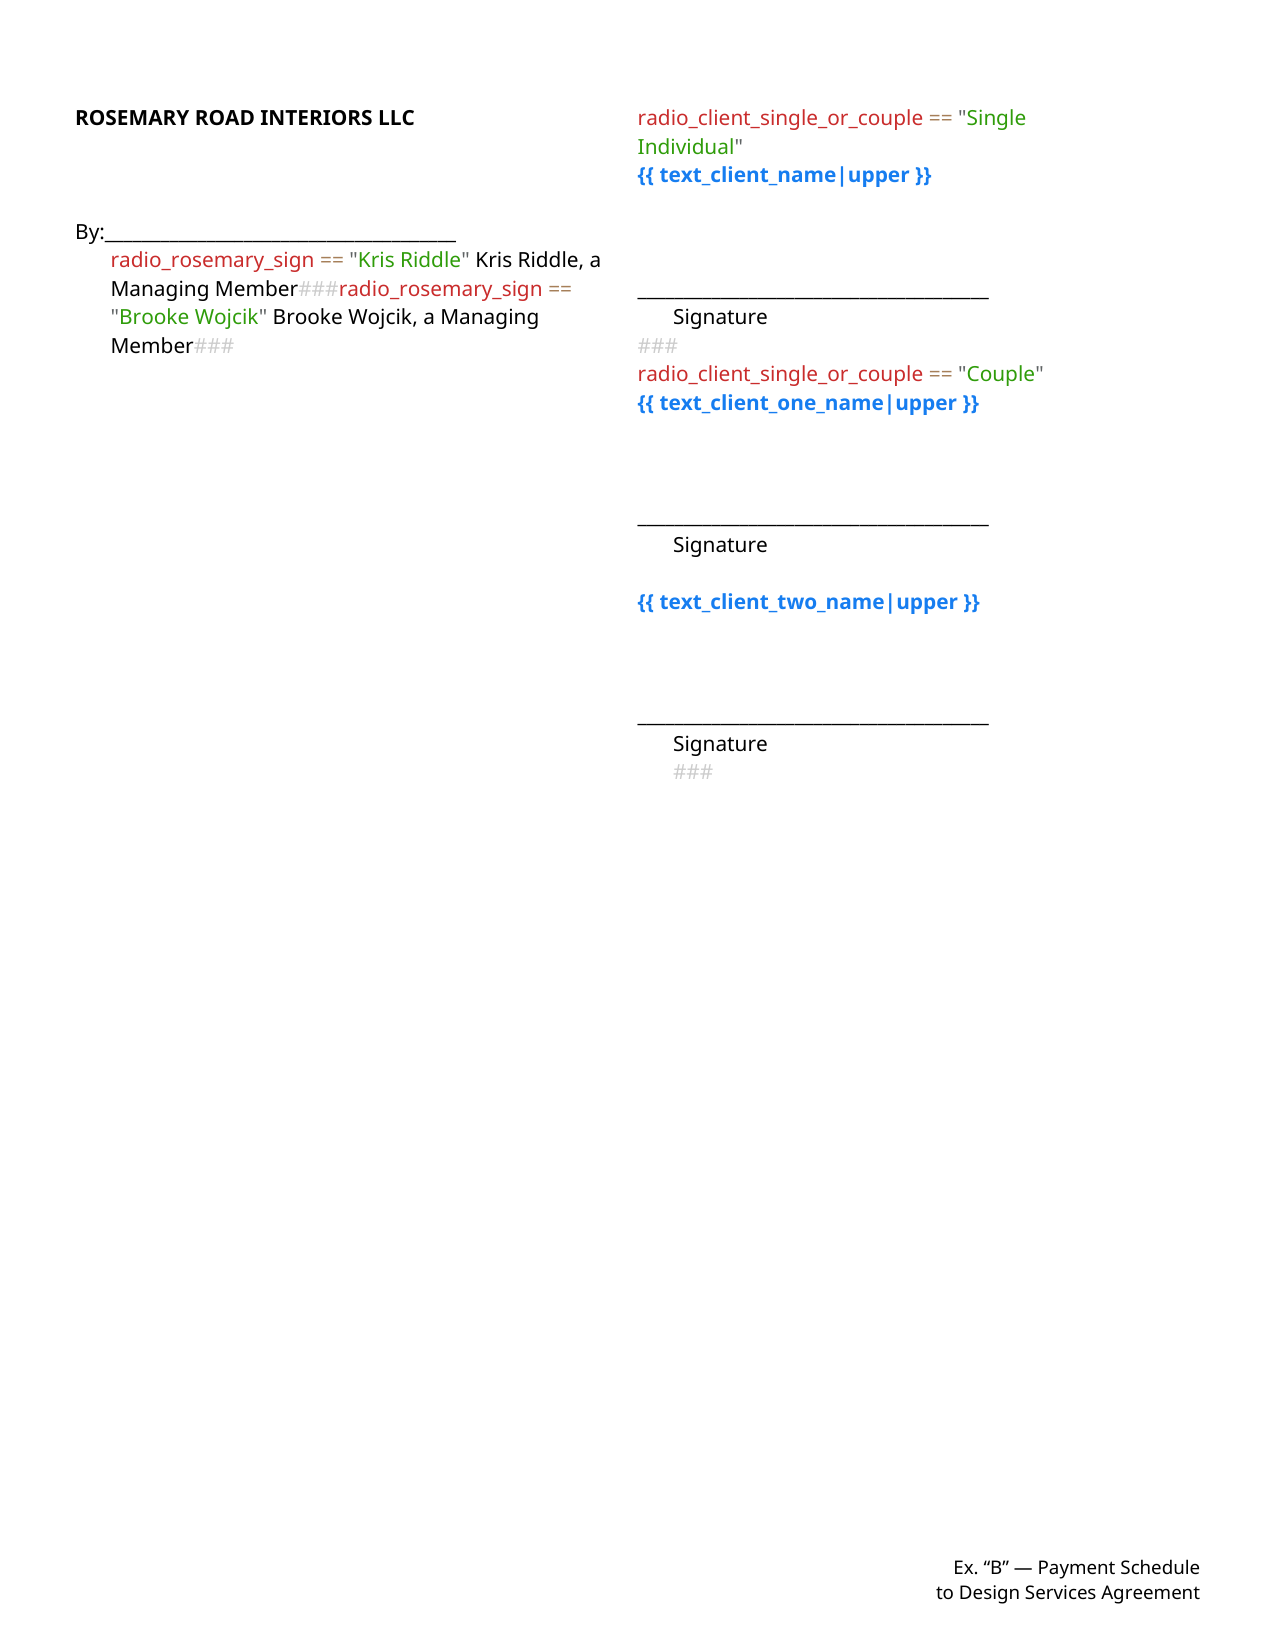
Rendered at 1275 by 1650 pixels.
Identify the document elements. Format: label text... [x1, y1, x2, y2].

table_header ______________________________________ Signature ______________________________________ Signature ______________________________________ Signature [626, 104, 1114, 786]
table_header ROSEMARY ROAD INTERIORS LLC By:______________________________________ Kris Riddle, a Managing MemberBrooke Wojcik, a Managing Member [64, 104, 626, 786]
